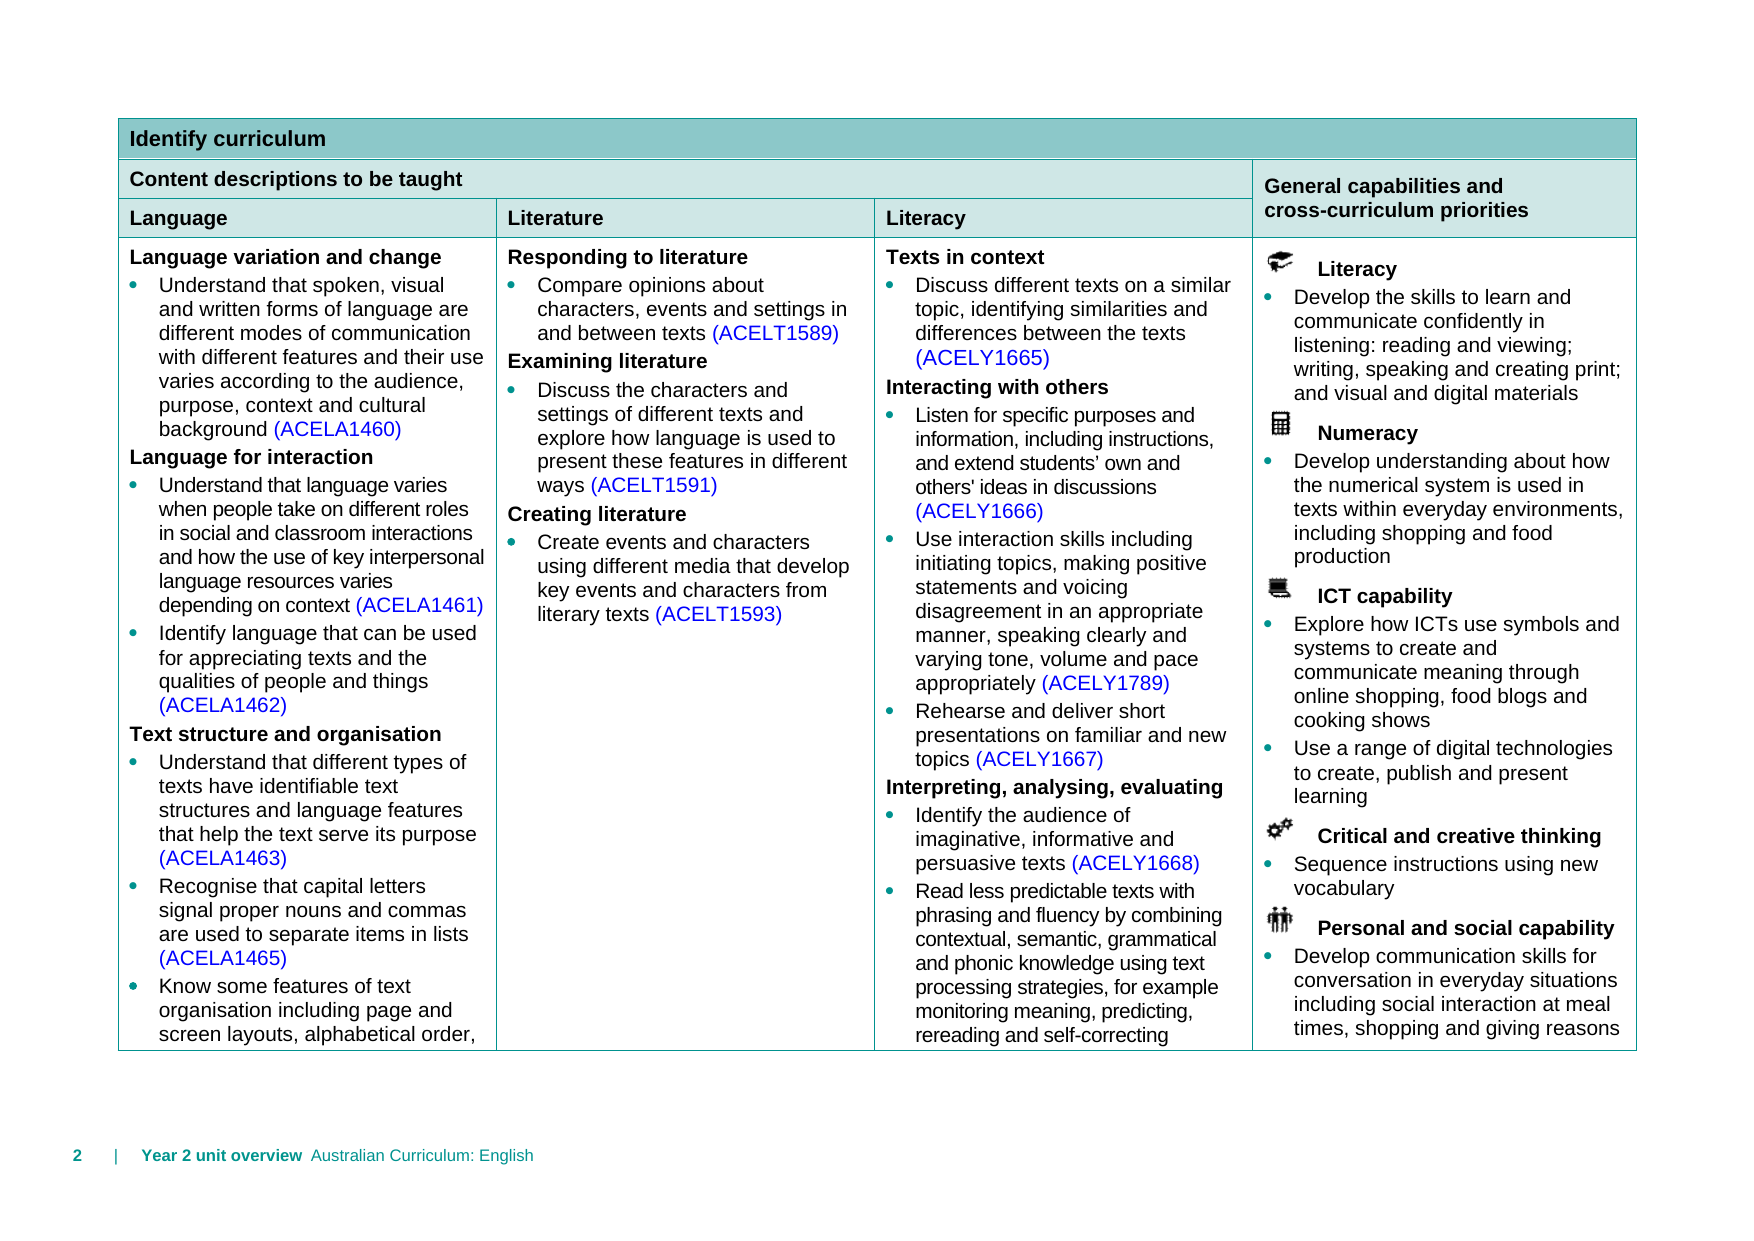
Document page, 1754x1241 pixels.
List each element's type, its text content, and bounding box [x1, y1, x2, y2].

picture [1264, 904, 1296, 936]
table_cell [119, 238, 496, 1050]
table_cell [875, 238, 1252, 1050]
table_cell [1253, 238, 1636, 1050]
table_cell Literature [497, 199, 874, 237]
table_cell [497, 238, 874, 1050]
table_cell General capabilities and cross-curriculum priorities [1253, 160, 1636, 237]
table_cell Content descriptions to be taught [119, 160, 1252, 198]
table_cell Literacy [875, 199, 1252, 237]
table_cell Language [119, 199, 496, 237]
table_header Identify curriculum [119, 119, 1636, 158]
picture [1264, 245, 1296, 277]
picture [1264, 572, 1296, 604]
picture [1264, 408, 1296, 440]
picture [1264, 812, 1296, 844]
